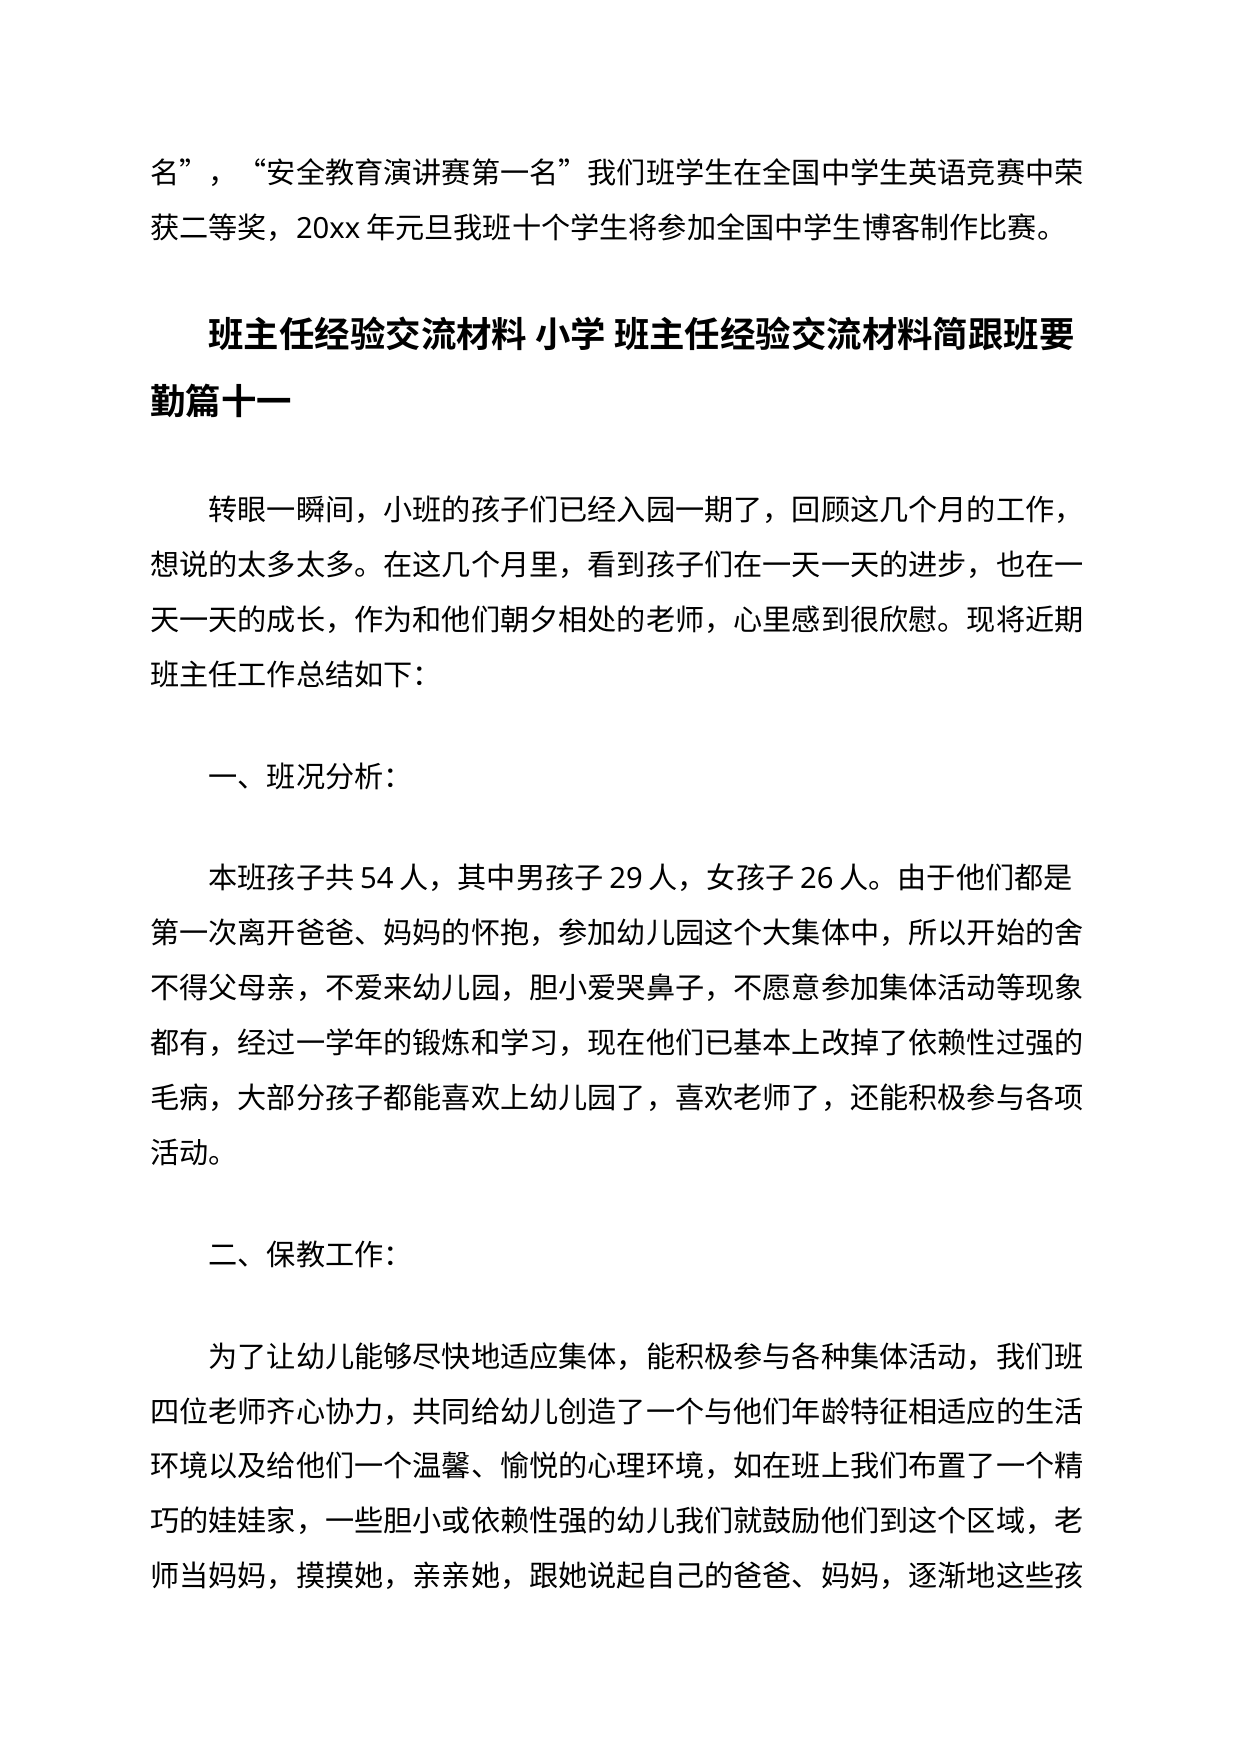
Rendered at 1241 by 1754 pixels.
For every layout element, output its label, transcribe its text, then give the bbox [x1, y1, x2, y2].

text 转眼一瞬间，小班的孩子们已经入园一期了，回顾这几个月的工作，想说的太多太多。在这几个月里，看到孩子们在一天一天的进步，也在一天一天的成长，作为和他们朝夕相处的老师，心里感到很欣慰。现将近期班主任工作总结如下： [150, 487, 1090, 694]
text 本班孩子共54人，其中男孩子29人，女孩子26人。由于他们都是第一次离开爸爸、妈妈的怀抱，参加幼儿园这个大集体中，所以开始的舍不得父母亲，不爱来幼儿园，胆小爱哭鼻子，不愿意参加集体活动等现象都有，经过一学年的锻炼和学习，现在他们已基本上改掉了依赖性过强的毛病，大部分孩子都能喜欢上幼儿园了，喜欢老师了，还能积极参与各项活动。 [150, 855, 1090, 1172]
text 班主任经验交流材料 小学 班主任经验交流材料简跟班要勤篇十一 [150, 307, 1090, 425]
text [150, 150, 1090, 247]
text 二、保教工作： [150, 1231, 1090, 1274]
text 一、班况分析： [150, 753, 1090, 796]
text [150, 1333, 1090, 1595]
